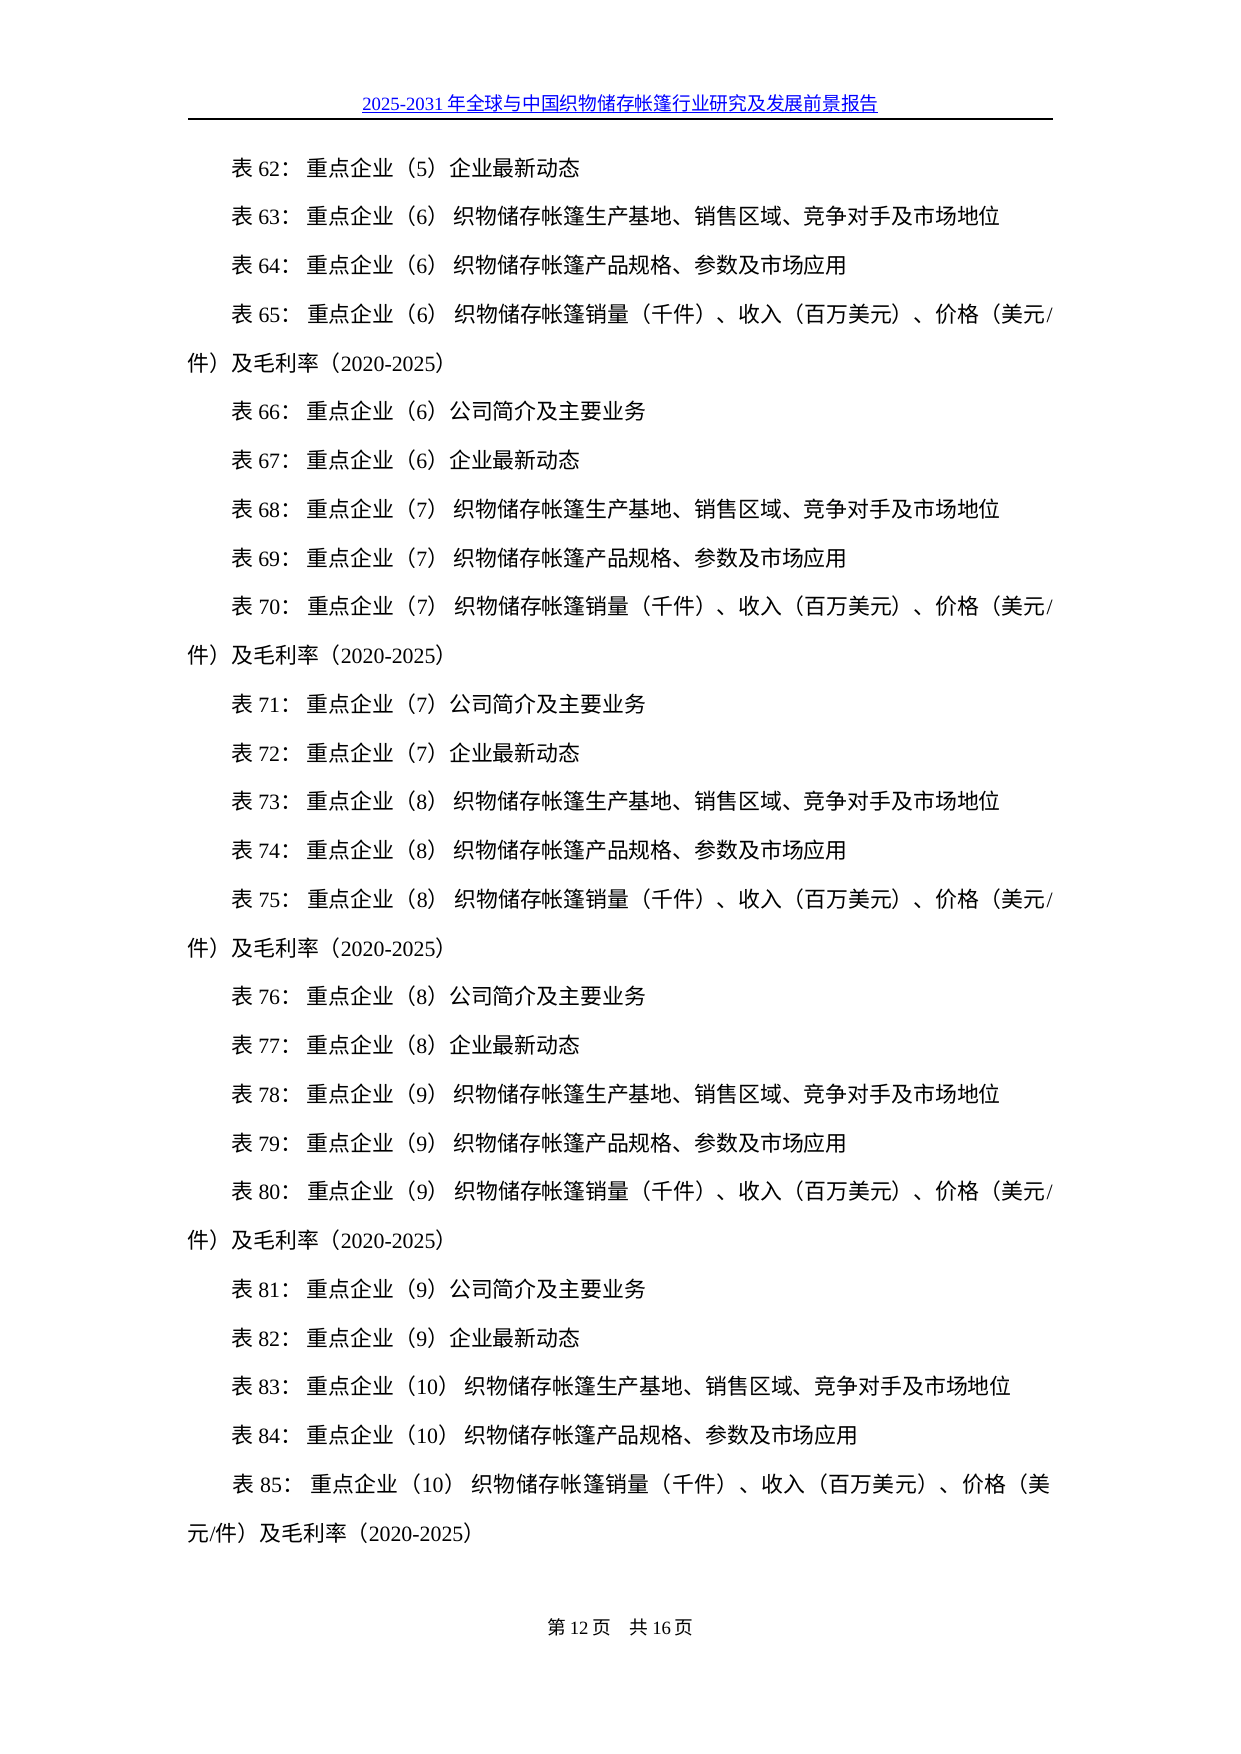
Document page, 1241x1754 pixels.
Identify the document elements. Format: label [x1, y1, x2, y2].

text [187, 150, 1053, 1548]
